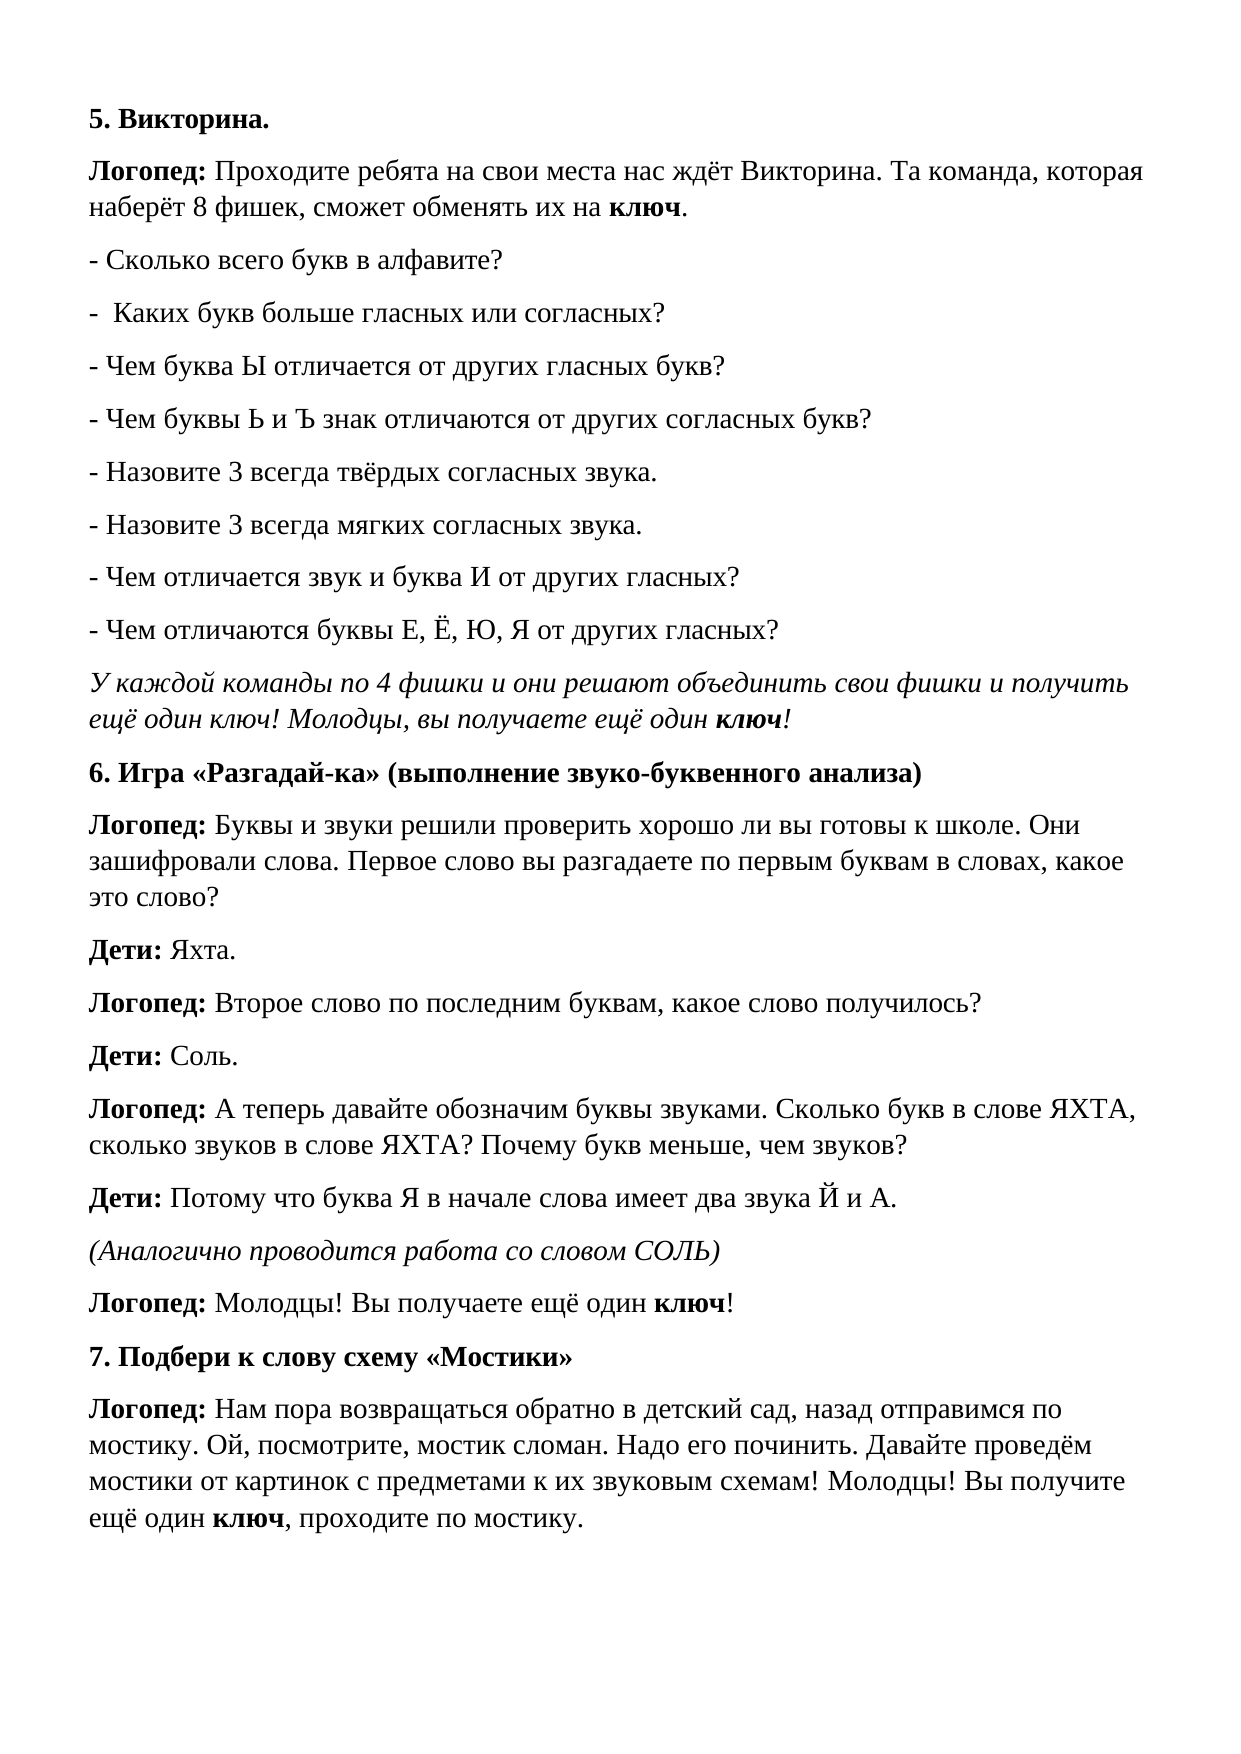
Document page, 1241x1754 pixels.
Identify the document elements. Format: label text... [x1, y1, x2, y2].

list Каких букв больше гласных или согласных? [89, 295, 1166, 329]
text Логопед: Нам пора возвращаться обратно в детский сад, назад отправимся по мостику. Ой, посмотрите, мостик сломан. Надо его починить. Давайте проведём мостики от картинок с предметами к их звуковым схемам! Молодцы! Вы получите ещё один ключ, проходите по мостику. [89, 1391, 1152, 1533]
text Логопед: А теперь давайте обозначим буквы звуками. Сколько букв в слове ЯХТА, сколько звуков в слове ЯХТА? Почему букв меньше, чем звуков? [89, 1091, 1152, 1161]
text зашифровали слова. Первое слово вы разгадаете по первым буквам в словах, какое это слово? [89, 843, 1152, 913]
subtitle Викторина. [89, 101, 1166, 134]
text Дети: Яхта. [89, 932, 1166, 966]
text Логопед: Молодцы! Вы получаете ещё один ключ! [89, 1285, 1166, 1319]
list Чем отличаются буквы Е, Ё, Ю, Я от других гласных? [89, 612, 1166, 646]
list Чем буква Ы отличается от других гласных букв? [89, 348, 1166, 382]
text (Аналогично проводится работа со словом СОЛЬ) [89, 1233, 1166, 1266]
text Дети: Соль. [89, 1038, 1166, 1071]
list Сколько всего букв в алфавите? [89, 242, 1166, 276]
subtitle Игра «Разгадай-ка» (выполнение звуко-буквенного анализа) [89, 755, 1166, 788]
text Дети: Потому что буква Я в начале слова имеет два звука Й и А. [89, 1180, 1166, 1213]
list Назовите 3 всегда твёрдых согласных звука. [89, 454, 1166, 487]
text Логопед: Буквы и звуки решили проверить хорошо ли вы готовы к школе. Они [89, 807, 1166, 841]
list Чем отличается звук и буква И от других гласных? [89, 559, 1166, 593]
list Чем буквы Ь и Ъ знак отличаются от других согласных букв? [89, 401, 1166, 434]
text Логопед: Второе слово по последним буквам, какое слово получилось? [89, 985, 1166, 1018]
text Логопед: Проходите ребята на свои места нас ждёт Викторина. Та команда, которая наберёт 8 фишек, сможет обменять их на ключ. [89, 153, 1152, 223]
subtitle Подбери к слову схему «Мостики» [89, 1339, 1166, 1372]
text У каждой команды по 4 фишки и они решают объединить свои фишки и получить ещё один ключ! Молодцы, вы получаете ещё один ключ! [89, 665, 1152, 735]
list Назовите 3 всегда мягких согласных звука. [89, 507, 1166, 540]
